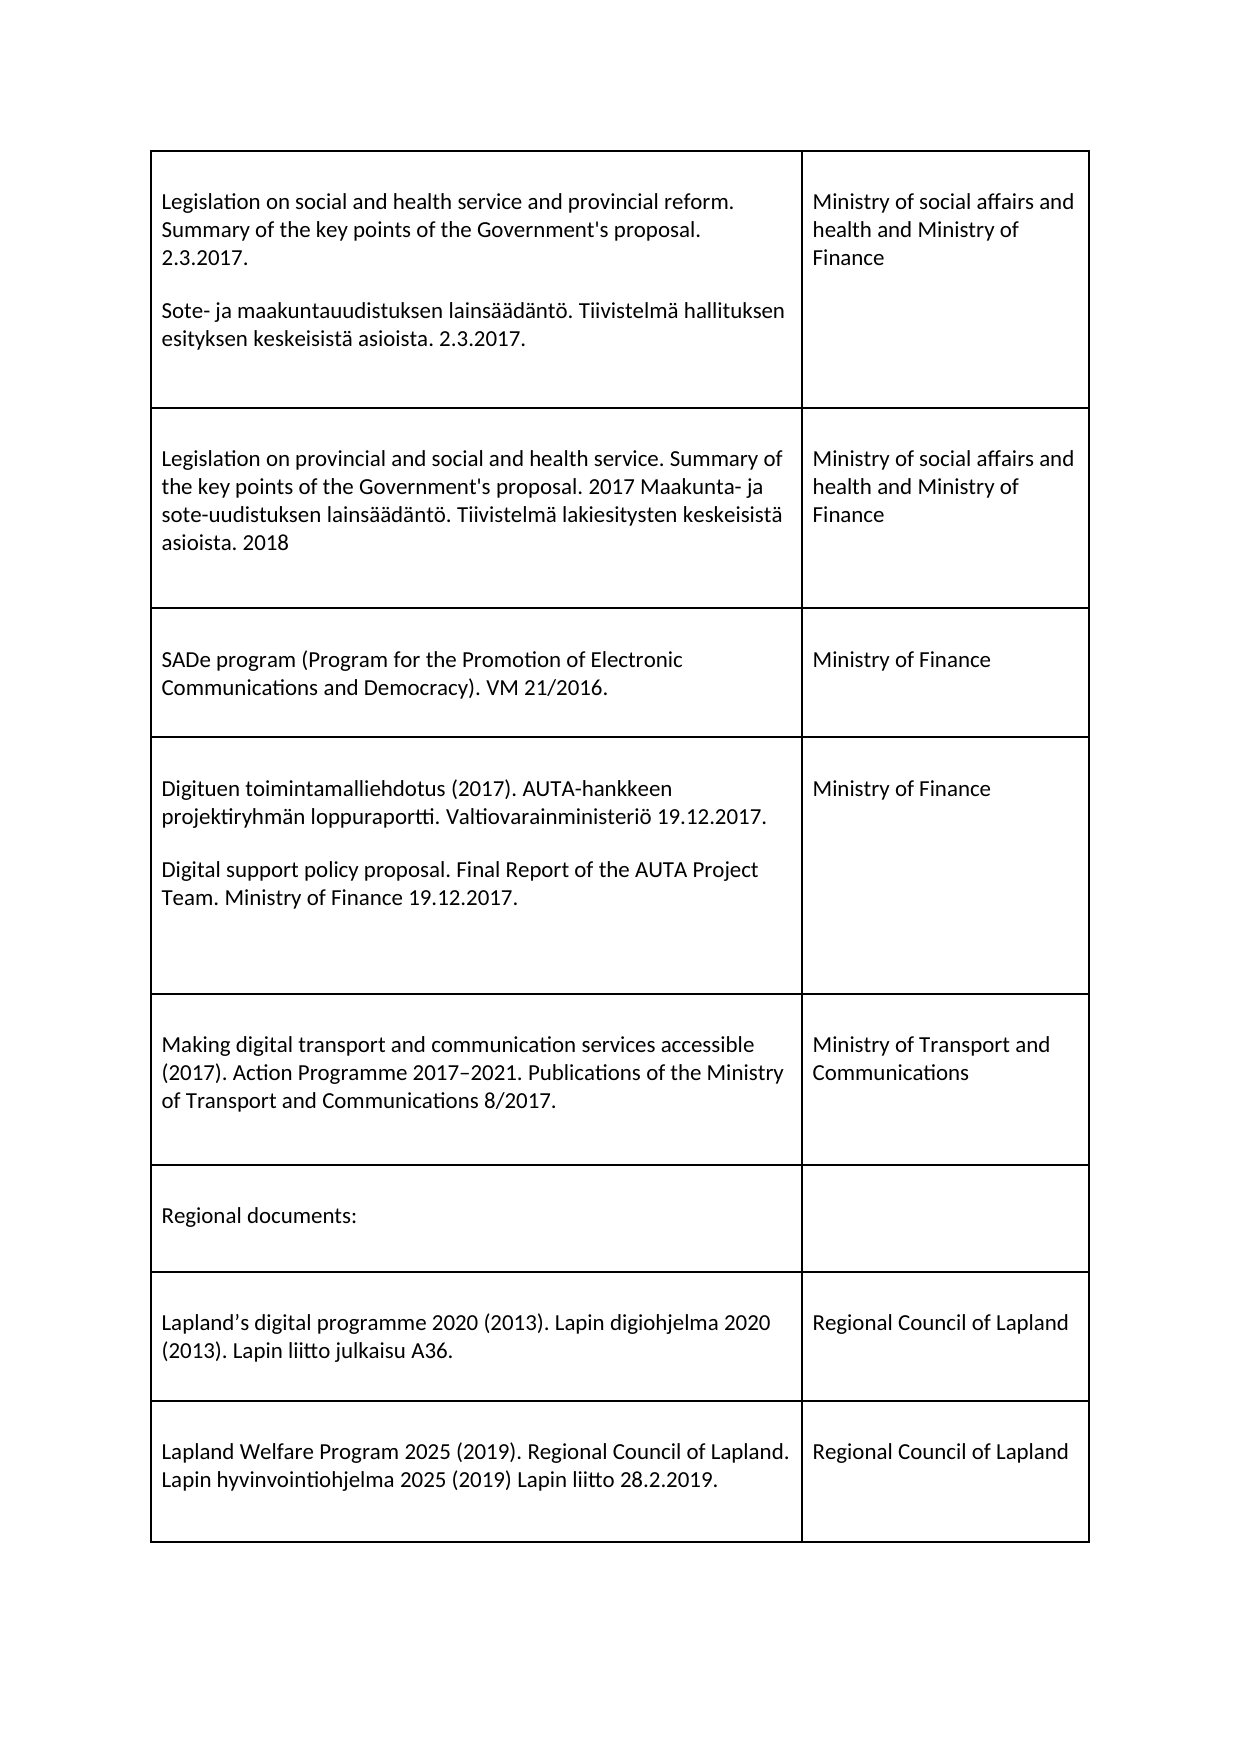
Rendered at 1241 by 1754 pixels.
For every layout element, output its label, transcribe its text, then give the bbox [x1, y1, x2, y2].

table_cell Regional Council of Lapland [803, 1402, 1088, 1541]
table_cell Legislation on social and health service and provincial reform. Summary of the key points of the Government's proposal. 2.3.2017. Sote- ja maakuntauudistuksen lainsäädäntö. Tiivistelmä hallituksen esityksen keskeisistä asioista. 2.3.2017. [152, 152, 801, 407]
table_cell Regional documents: [152, 1166, 801, 1271]
table_cell Ministry of Transport and Communications [803, 995, 1088, 1164]
table_cell Legislation on provincial and social and health service. Summary of the key points of the Government's proposal. 2017 Maakunta- ja sote-uudistuksen lainsäädäntö. Tiivistelmä lakiesitysten keskeisistä asioista. 2018 [152, 409, 801, 607]
table_cell Ministry of social affairs and health and Ministry of Finance [803, 409, 1088, 607]
table_cell Regional Council of Lapland [803, 1273, 1088, 1399]
table_cell Digituen toimintamalliehdotus (2017). AUTA-hankkeen projektiryhmän loppuraportti. Valtiovarainministeriö 19.12.2017. Digital support policy proposal. Final Report of the AUTA Project Team. Ministry of Finance 19.12.2017. [152, 738, 801, 993]
table_cell Lapland Welfare Program 2025 (2019). Regional Council of Lapland. Lapin hyvinvointiohjelma 2025 (2019) Lapin liitto 28.2.2019. [152, 1402, 801, 1541]
table_cell Lapland’s digital programme 2020 (2013). Lapin digiohjelma 2020 (2013). Lapin liitto julkaisu A36. [152, 1273, 801, 1399]
table_cell Ministry of social affairs and health and Ministry of Finance [803, 152, 1088, 407]
table_cell SADe program (Program for the Promotion of Electronic Communications and Democracy). VM 21/2016. [152, 609, 801, 736]
table_cell Ministry of Finance [803, 609, 1088, 736]
table_cell Making digital transport and communication services accessible (2017). Action Programme 2017–2021. Publications of the Ministry of Transport and Communications 8/2017. [152, 995, 801, 1164]
table_cell [803, 1166, 1088, 1271]
table_cell Ministry of Finance [803, 738, 1088, 993]
